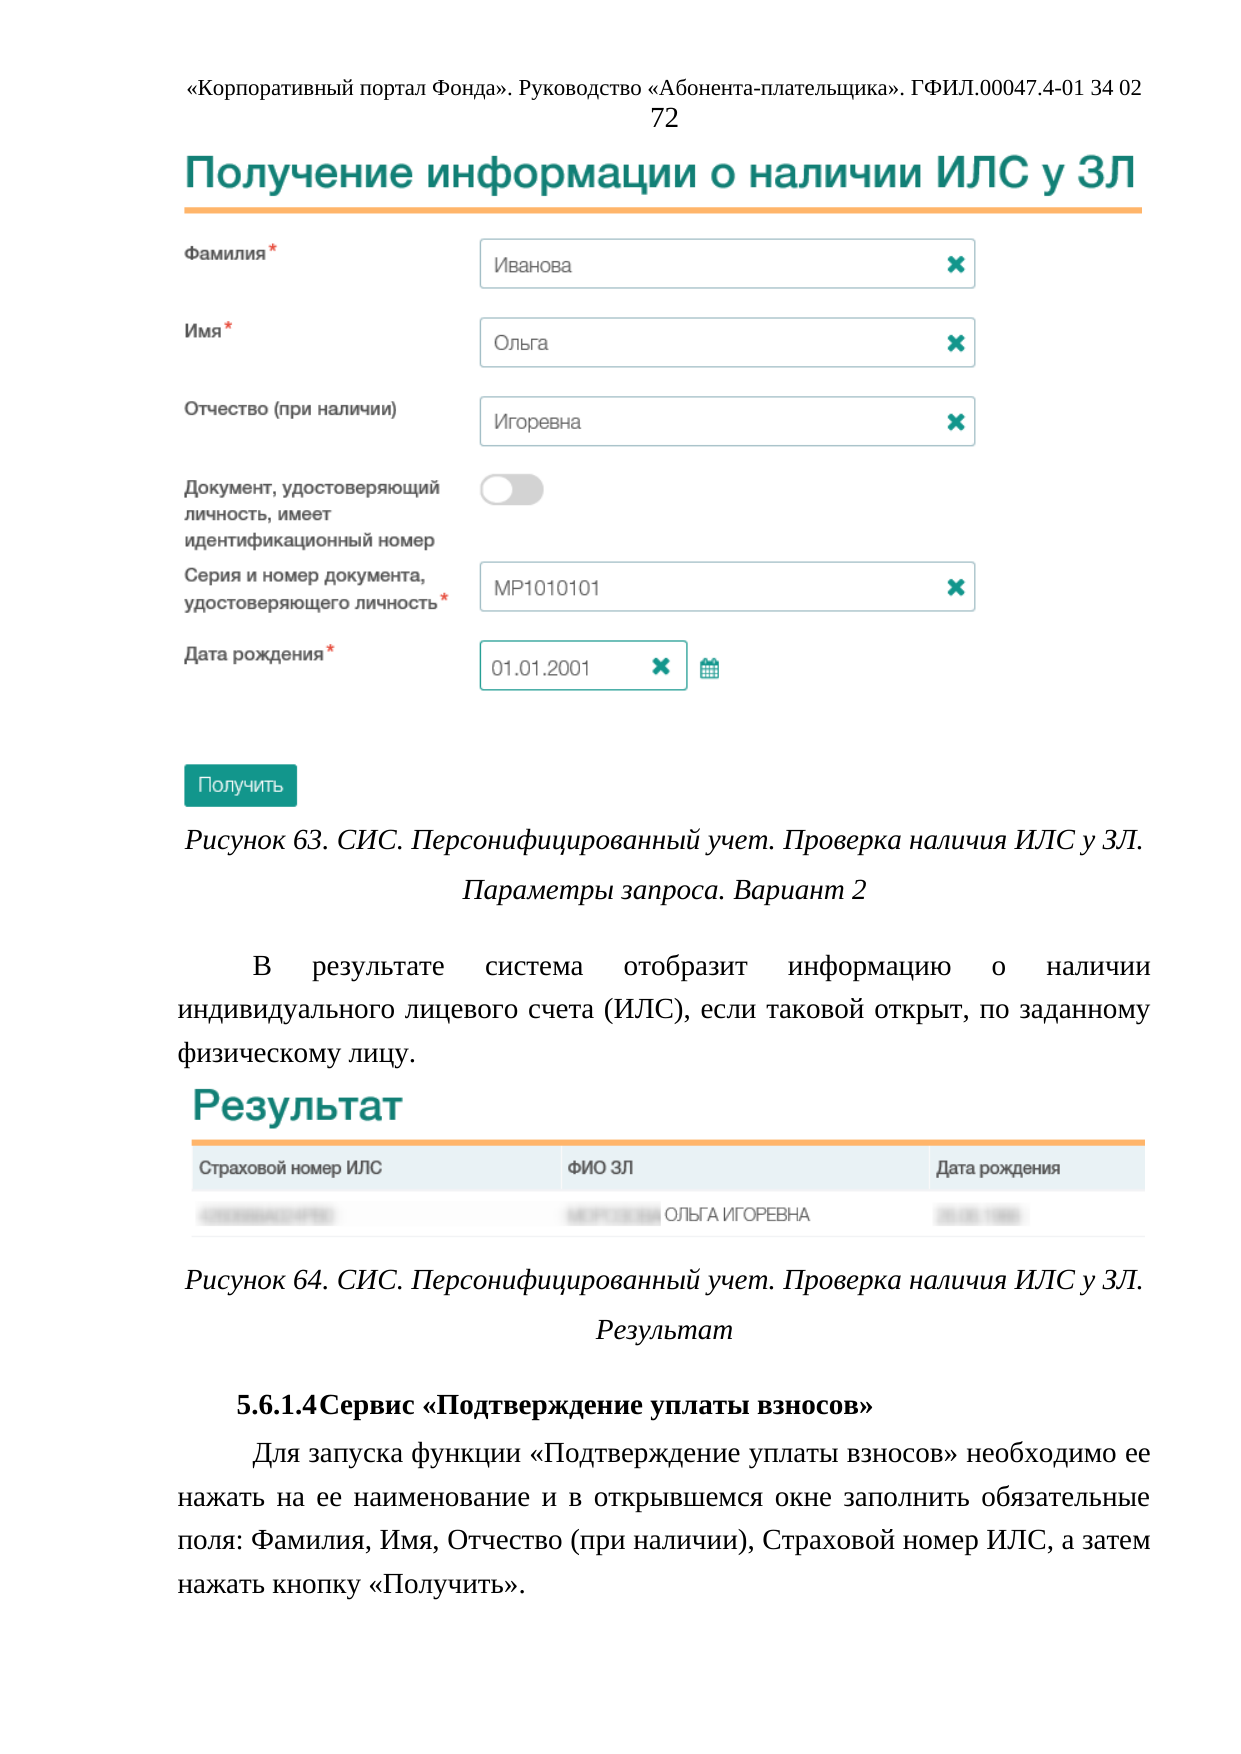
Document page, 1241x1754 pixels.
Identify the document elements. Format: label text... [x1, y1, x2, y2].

text Рисунок 63. СИС. Персонифицированный учет. Проверка наличия ИЛС у ЗЛ. Параметры запроса. Вариант 2 [177, 822, 1152, 906]
text Рисунок 64. СИС. Персонифицированный учет. Проверка наличия ИЛС у ЗЛ. Результат [177, 1262, 1152, 1346]
list Сервис «Подтверждение уплаты взносов» [236, 1387, 1152, 1421]
text В результате система отобразит информацию о наличии индивидуального лицевого счета (ИЛС), если таковой открыт, по заданному физическому лицу. [177, 948, 1152, 1068]
text Для запуска функции «Подтверждение уплаты взносов» необходимо ее нажать на ее наименование и в открывшемся окне заполнить обязательные поля: Фамилия, Имя, Отчество (при наличии), Страховой номер ИЛС, а затем нажать кнопку «Получить». [177, 1435, 1152, 1599]
picture [177, 1078, 1145, 1252]
picture [177, 146, 1142, 812]
